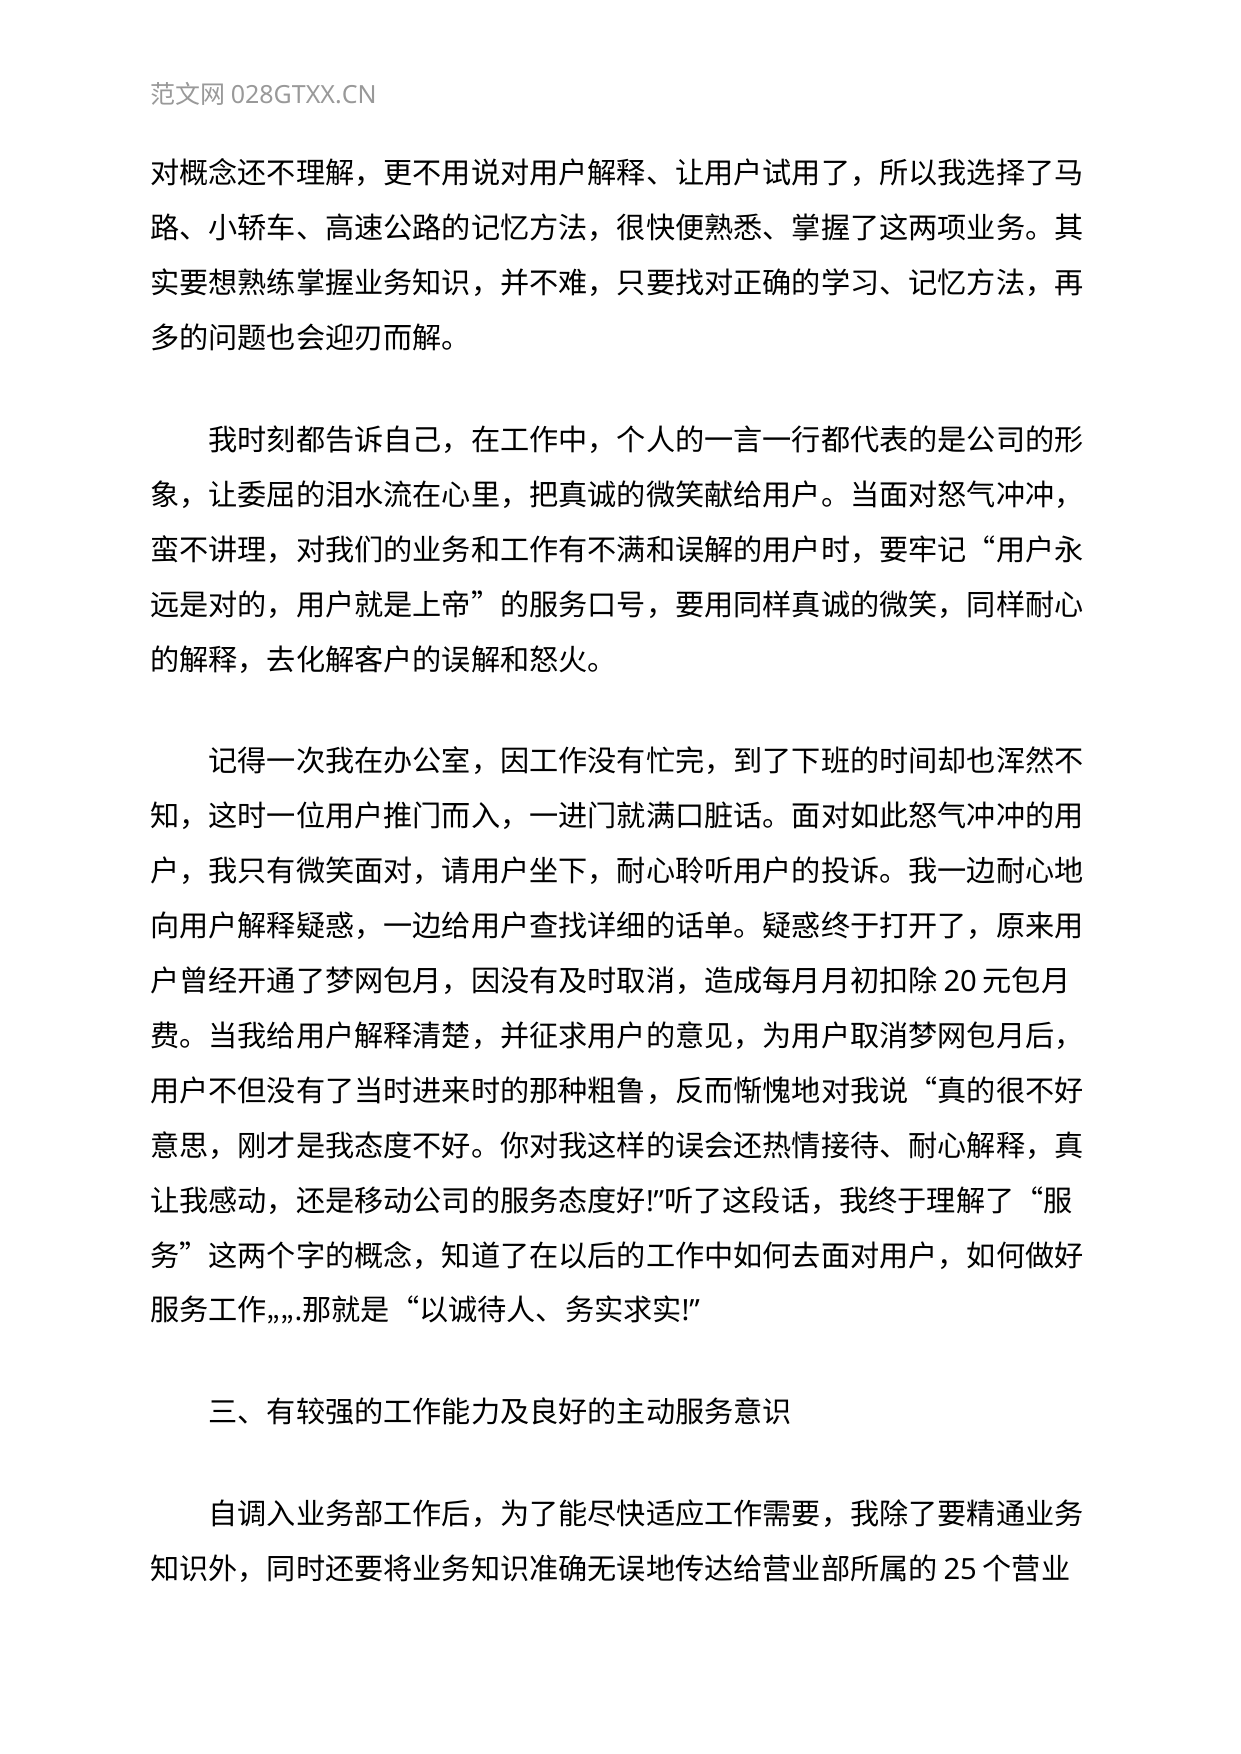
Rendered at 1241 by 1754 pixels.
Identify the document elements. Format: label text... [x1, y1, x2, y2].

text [150, 1491, 1090, 1588]
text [150, 150, 1090, 357]
text 三、有较强的工作能力及良好的主动服务意识 [150, 1389, 1090, 1431]
text 记得一次我在办公室，因工作没有忙完，到了下班的时间却也浑然不知，这时一位用户推门而入，一进门就满口脏话。面对如此怒气冲冲的用户，我只有微笑面对，请用户坐下，耐心聆听用户的投诉。我一边耐心地向用户解释疑惑，一边给用户查找详细的话单。疑惑终于打开了，原来用户曾经开通了梦网包月，因没有及时取消，造成每月月初扣除20元包月费。当我给用户解释清楚，并征求用户的意见，为用户取消梦网包月后，用户不但没有了当时进来时的那种粗鲁，反而惭愧地对我说“真的很不好意思，刚才是我态度不好。你对我这样的误会还热情接待、耐心解释，真让我感动，还是移动公司的服务态度好!”听了这段话，我终于理解了“服务”这两个字的概念，知道了在以后的工作中如何去面对用户，如何做好服务工作„„.那就是“以诚待人、务实求实!” [150, 738, 1090, 1329]
text 我时刻都告诉自己，在工作中，个人的一言一行都代表的是公司的形象，让委屈的泪水流在心里，把真诚的微笑献给用户。当面对怒气冲冲，蛮不讲理，对我们的业务和工作有不满和误解的用户时，要牢记“用户永远是对的，用户就是上帝”的服务口号，要用同样真诚的微笑，同样耐心的解释，去化解客户的误解和怒火。 [150, 416, 1090, 678]
